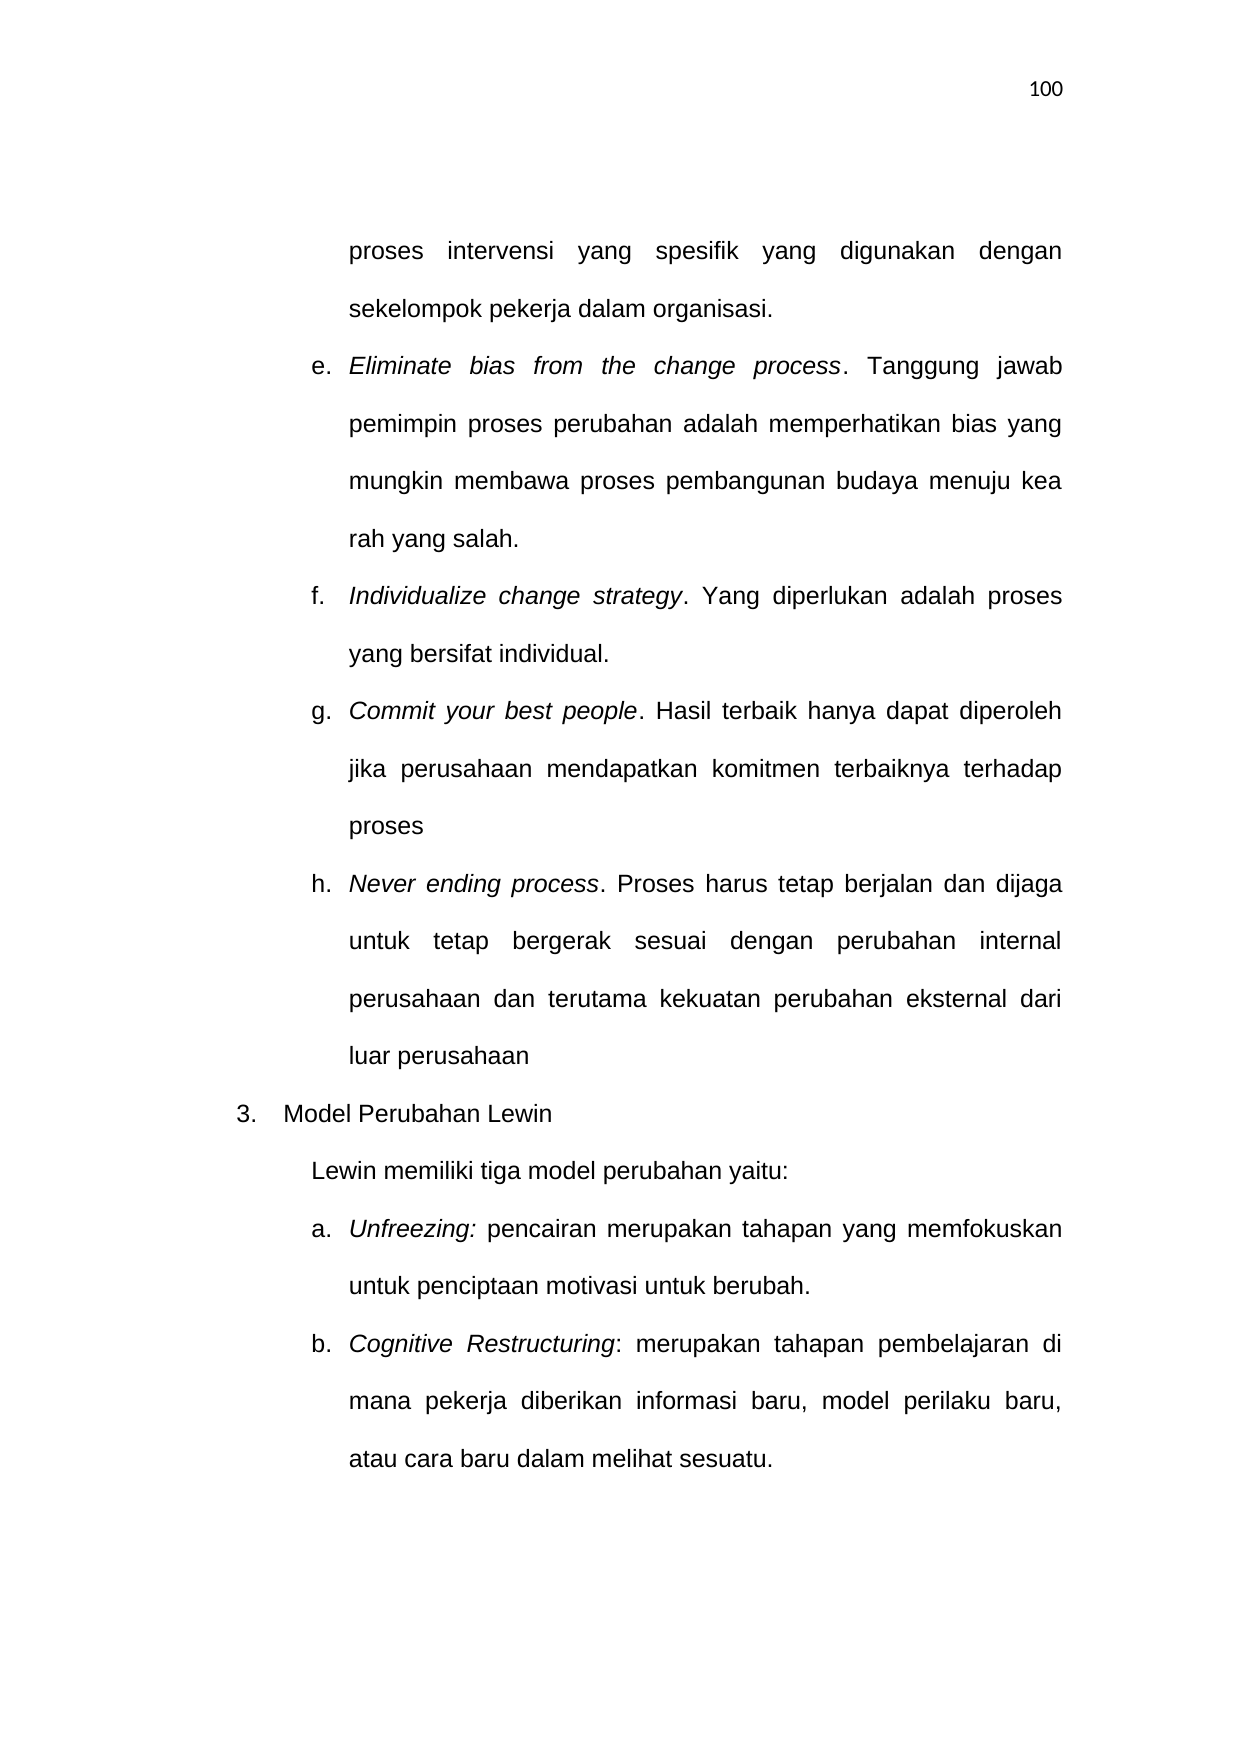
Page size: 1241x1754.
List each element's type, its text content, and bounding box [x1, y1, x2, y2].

list Eliminate bias from the change process. Tanggung jawab pemimpin proses perubahan adalah memperhatikan bias yang mungkin membawa proses pembangunan budaya menuju kea rah yang salah. [311, 351, 1063, 552]
list Lewin memiliki tiga model perubahan yaitu: [311, 1156, 1063, 1185]
list Cognitive Restructuring: merupakan tahapan pembelajaran di mana pekerja diberikan informasi baru, model perilaku baru, atau cara baru dalam melihat sesuatu. [311, 1329, 1063, 1472]
list Individualize change strategy. Yang diperlukan adalah proses yang bersifat individual. [311, 581, 1063, 667]
list Commit your best people. Hasil terbaik hanya dapat diperoleh jika perusahaan mendapatkan komitmen terbaiknya terhadap proses [311, 696, 1063, 840]
list Never ending process. Proses harus tetap berjalan dan dijaga untuk tetap bergerak sesuai dengan perubahan internal perusahaan dan terutama kekuatan perubahan eksternal dari luar perusahaan [311, 869, 1063, 1070]
list Unfreezing: pencairan merupakan tahapan yang memfokuskan untuk penciptaan motivasi untuk berubah. [311, 1214, 1063, 1300]
list Model Perubahan Lewin [236, 1099, 1063, 1127]
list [311, 236, 1063, 322]
